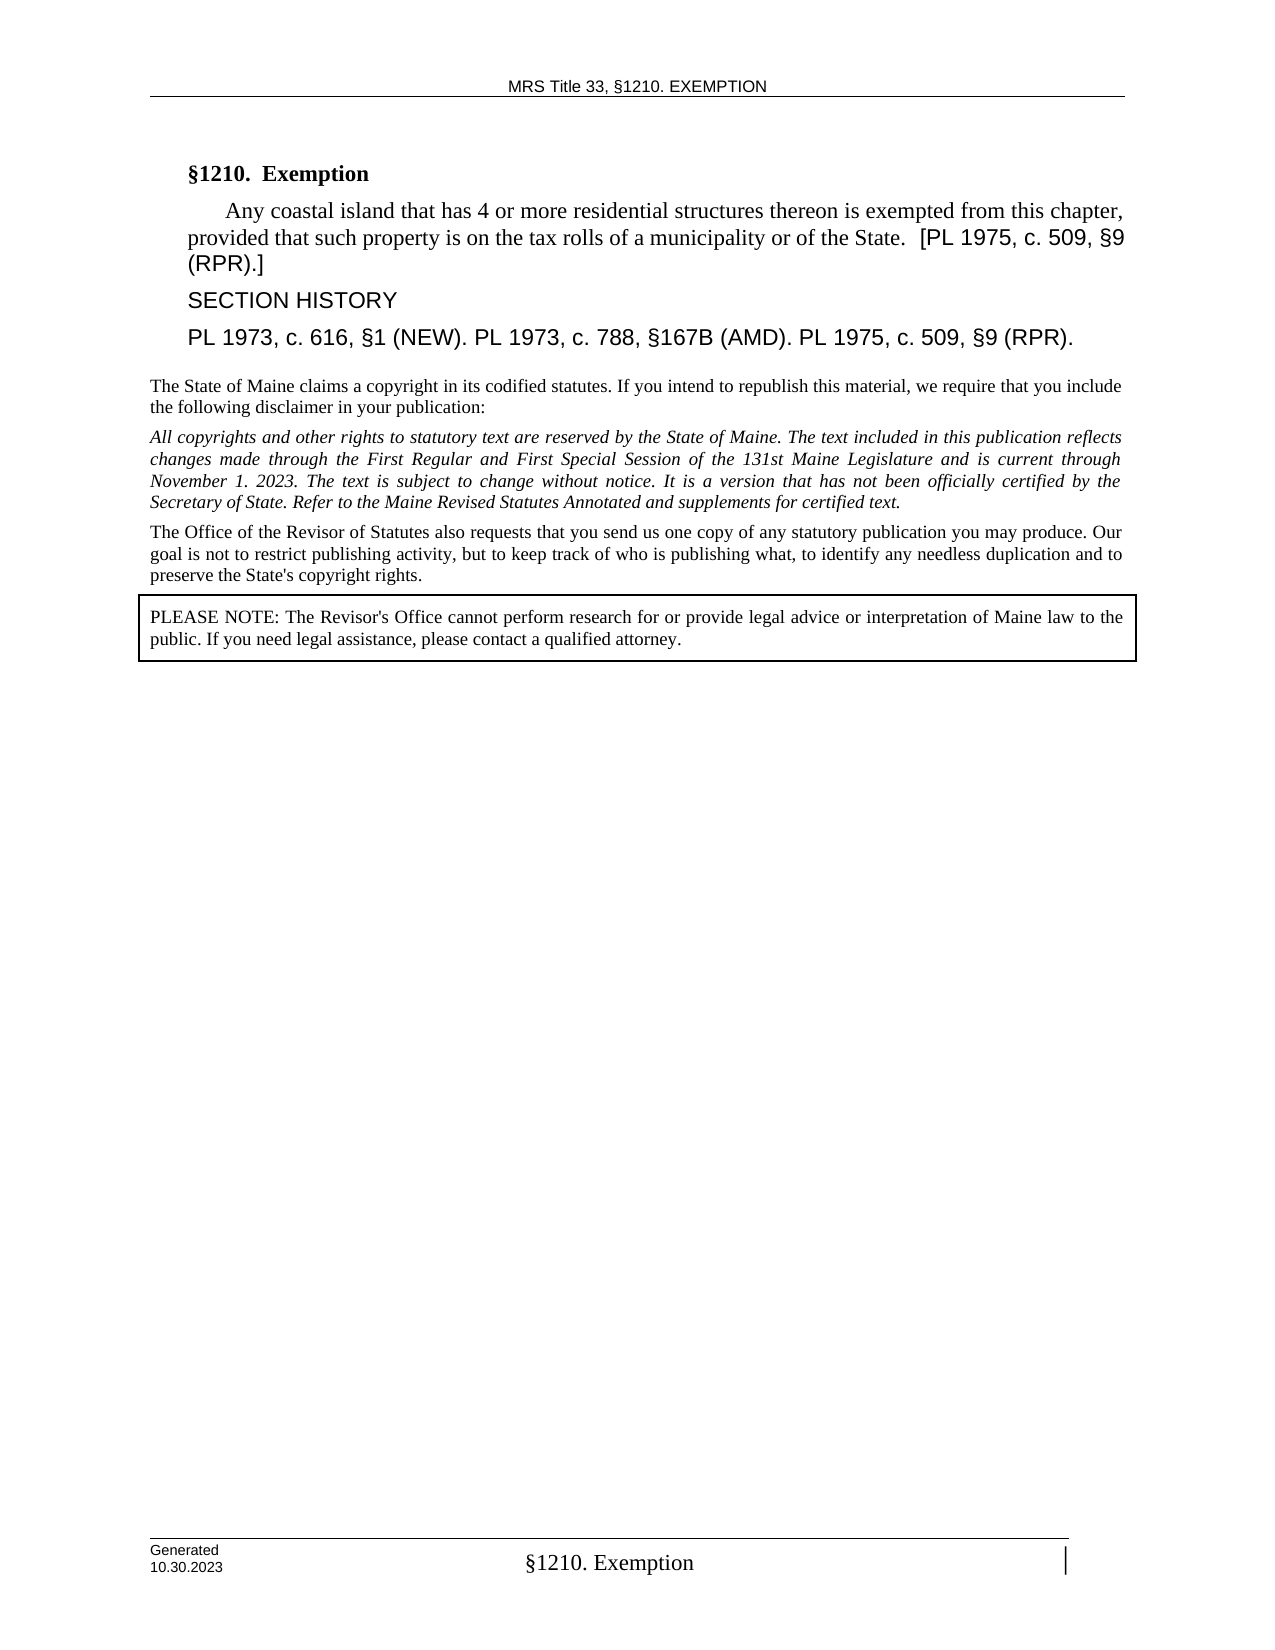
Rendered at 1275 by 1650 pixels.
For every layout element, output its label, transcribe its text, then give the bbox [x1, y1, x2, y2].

text PL 1973, c. 616, §1 (NEW). PL 1973, c. 788, §167B (AMD). PL 1975, c. 509, §9 (RPR). [187, 323, 1125, 350]
text All copyrights and other rights to statutory text are reserved by the State of Maine. The text included in this publication reflects changes made through the First Regular and First Special Session of the 131st Maine Legislature and is current through November 1. 2023 . The text is subject to change without notice. It is a version that has not been officially certified by the Secretary of State. Refer to the Maine Revised Statutes Annotated and supplements for certified text. [150, 426, 1125, 513]
text SECTION HISTORY [187, 287, 1125, 313]
text §1210. Exemption [187, 160, 1125, 187]
text Any coastal island that has 4 or more residential structures thereon is exempted from this chapter, provided that such property is on the tax rolls of a municipality or of the State. [PL 1975, c. 509, §9 (RPR).] [187, 197, 1125, 276]
text The State of Maine claims a copyright in its codified statutes. If you intend to republish this material, we require that you include the following disclaimer in your publication: [150, 375, 1125, 418]
text The Office of the Revisor of Statutes also requests that you send us one copy of any statutory publication you may produce. Our goal is not to restrict publishing activity, but to keep track of who is publishing what, to identify any needless duplication and to preserve the State's copyright rights. [150, 521, 1125, 586]
text PLEASE NOTE: The Revisor's Office cannot perform research for or provide legal advice or interpretation of Maine law to the public. If you need legal assistance, please contact a qualified attorney. [140, 596, 1135, 660]
